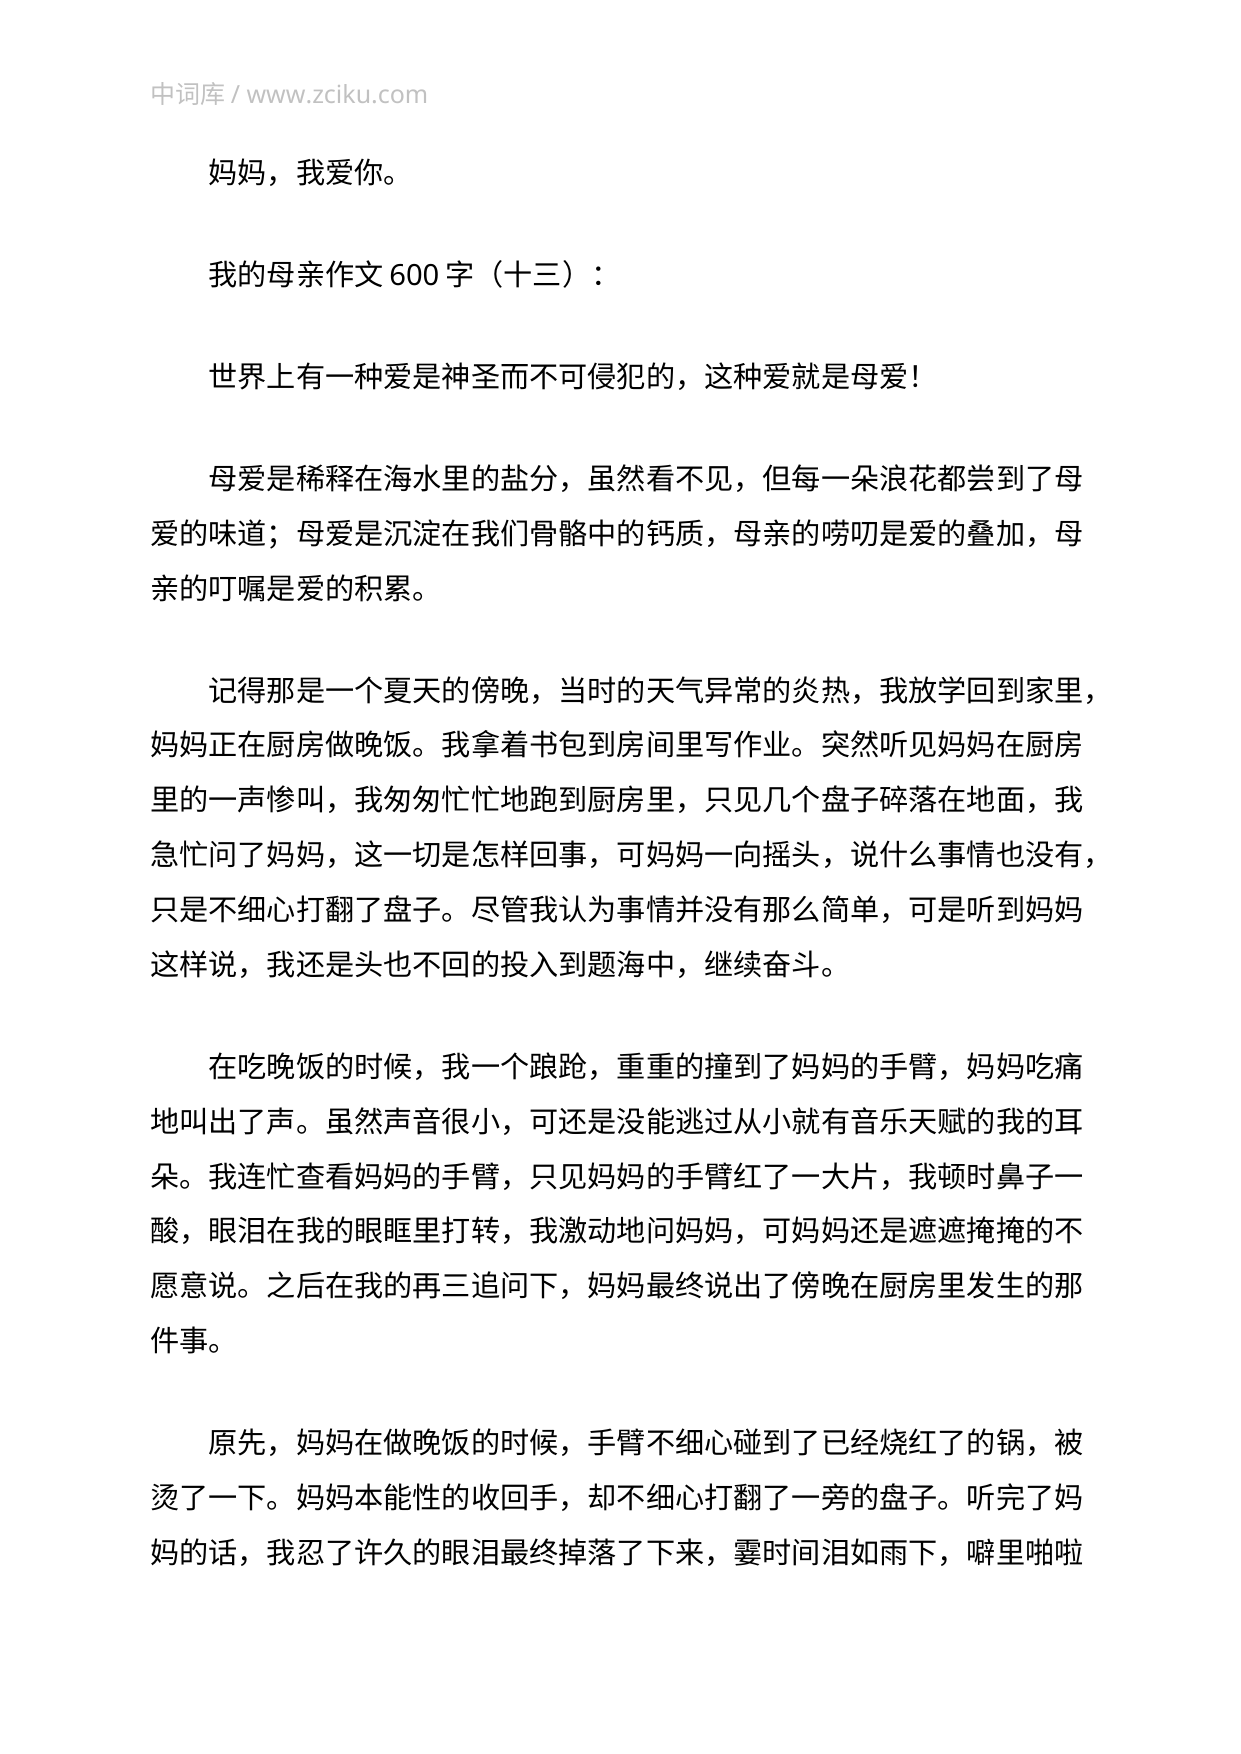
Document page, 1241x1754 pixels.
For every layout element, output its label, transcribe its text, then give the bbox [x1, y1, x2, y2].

text 妈妈，我爱你。 [150, 150, 1090, 192]
text 记得那是一个夏天的傍晚，当时的天气异常的炎热，我放学回到家里，妈妈正在厨房做晚饭。我拿着书包到房间里写作业。突然听见妈妈在厨房里的一声惨叫，我匆匆忙忙地跑到厨房里，只见几个盘子碎落在地面，我急忙问了妈妈，这一切是怎样回事，可妈妈一向摇头，说什么事情也没有，只是不细心打翻了盘子。尽管我认为事情并没有那么简单，可是听到妈妈这样说，我还是头也不回的投入到题海中，继续奋斗。 [150, 667, 1090, 984]
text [150, 1419, 1090, 1572]
text 母爱是稀释在海水里的盐分，虽然看不见，但每一朵浪花都尝到了母爱的味道；母爱是沉淀在我们骨骼中的钙质，母亲的唠叨是爱的叠加，母亲的叮嘱是爱的积累。 [150, 456, 1090, 608]
text 在吃晚饭的时候，我一个踉跄，重重的撞到了妈妈的手臂，妈妈吃痛地叫出了声。虽然声音很小，可还是没能逃过从小就有音乐天赋的我的耳朵。我连忙查看妈妈的手臂，只见妈妈的手臂红了一大片，我顿时鼻子一酸，眼泪在我的眼眶里打转，我激动地问妈妈，可妈妈还是遮遮掩掩的不愿意说。之后在我的再三追问下，妈妈最终说出了傍晚在厨房里发生的那件事。 [150, 1043, 1090, 1360]
text 我的母亲作文600字（十三）： [150, 252, 1090, 294]
text 世界上有一种爱是神圣而不可侵犯的，这种爱就是母爱！ [150, 354, 1090, 396]
